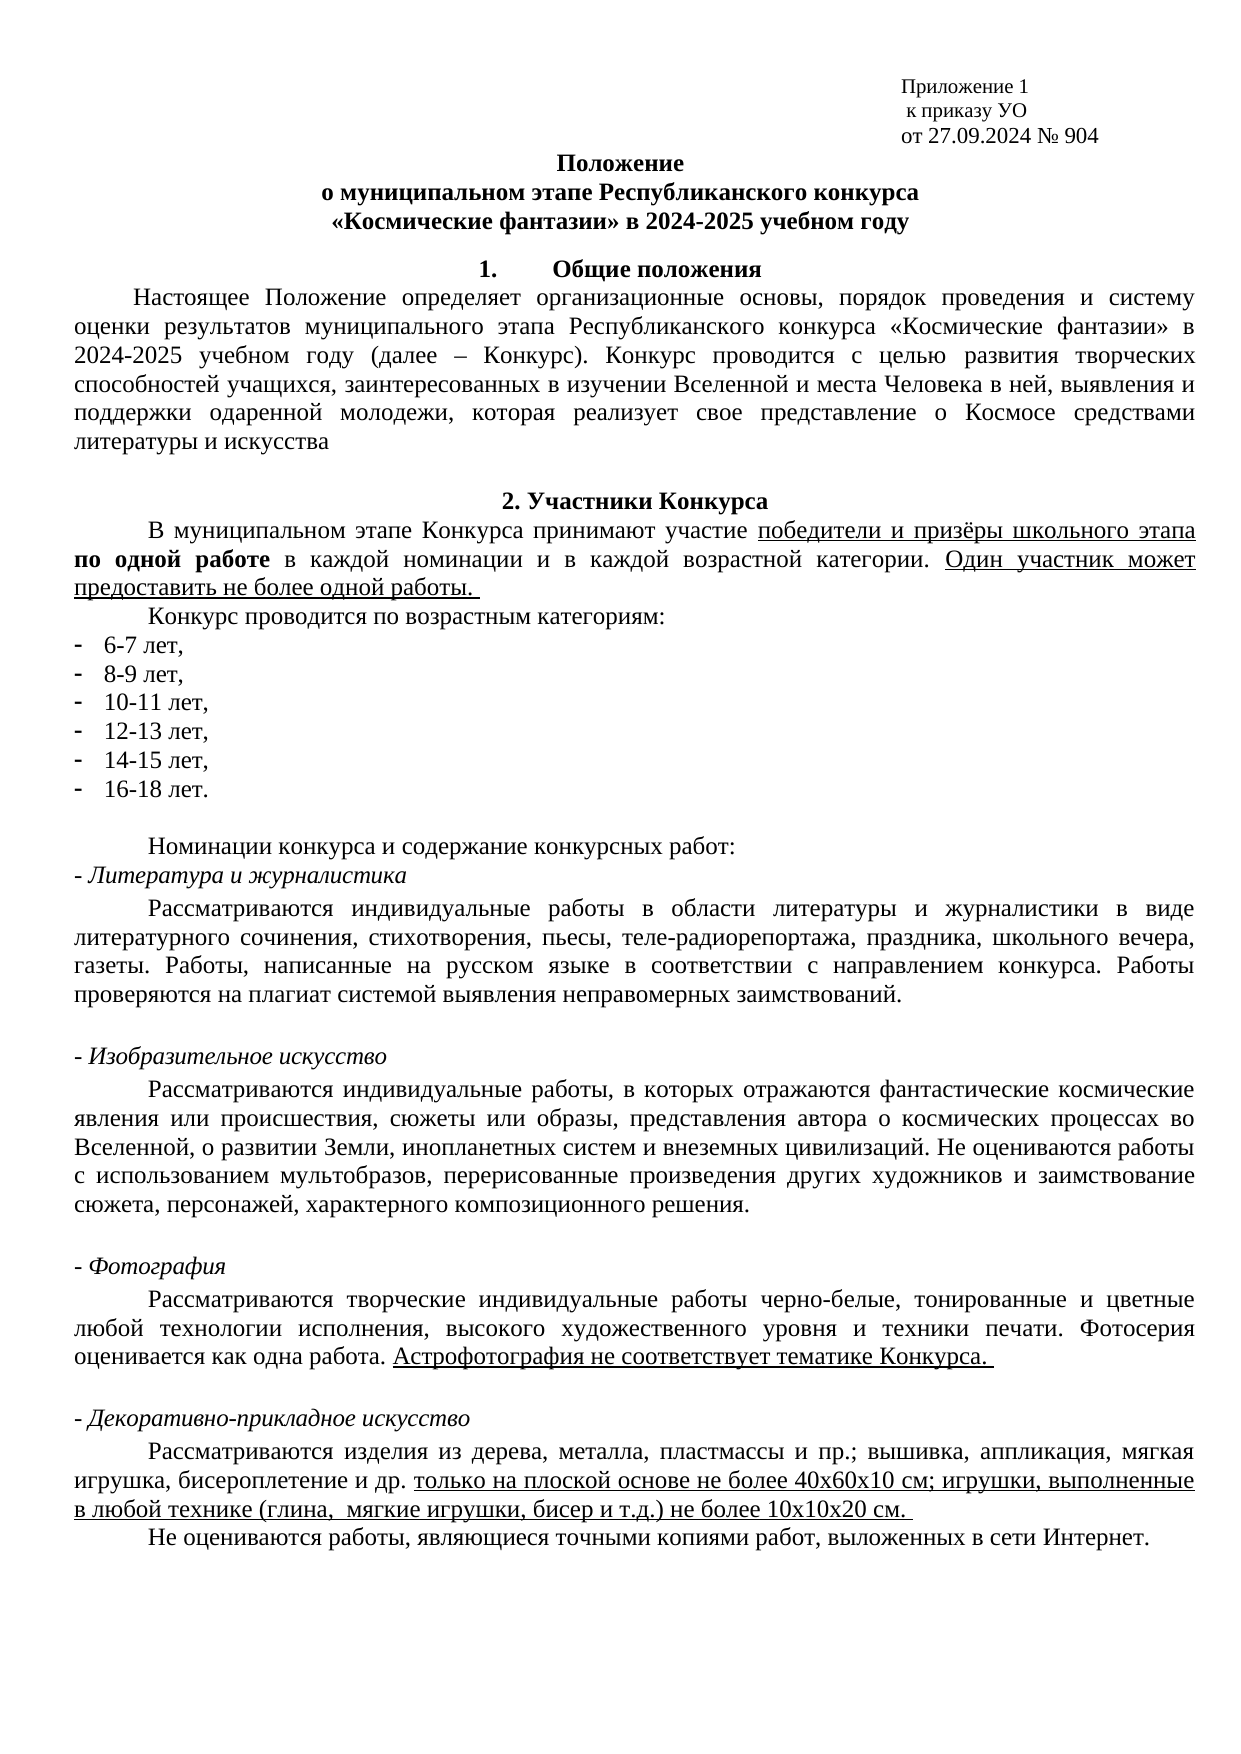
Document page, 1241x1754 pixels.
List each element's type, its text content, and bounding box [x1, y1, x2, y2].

text - Фотография [74, 1251, 1196, 1279]
text Номинации конкурса и содержание конкурсных работ: [148, 831, 1196, 860]
text Рассматриваются творческие индивидуальные работы черно-белые, тонированные и цветные любой технологии исполнения, высокого художественного уровня и техники печати. Фотосерия оценивается как одна работа. Астрофотография не соответствует тематике Конкурса. [74, 1284, 1196, 1370]
list Общие положения [74, 254, 1166, 282]
list 12-13 лет, [74, 716, 1196, 745]
text Не оцениваются работы, являющиеся точными копиями работ, выложенных в сети Интернет. [74, 1522, 1196, 1551]
text Конкурс проводится по возрастным категориям: [74, 601, 1196, 630]
list 6-7 лет, [74, 630, 1196, 659]
text «Космические фантазии» в 2024-2025 учебном году [74, 206, 1166, 234]
list 8-9 лет, [74, 659, 1196, 687]
text Положение [74, 148, 1166, 177]
text Приложение 1 [901, 74, 1166, 98]
text 2. Участники Конкурса [74, 486, 1196, 515]
text Рассматриваются изделия из дерева, металла, пластмассы и пр.; вышивка, аппликация, мягкая игрушка, бисероплетение и др. только на плоской основе не более 40х60х10 см; игрушки, выполненные в любой технике (глина, мягкие игрушки, бисер и т.д.) не более 10х10х20 см. [74, 1436, 1196, 1522]
list 16-18 лет. [74, 774, 1196, 802]
text к приказу УО [901, 98, 1166, 122]
text Настоящее Положение определяет организационные основы, порядок проведения и систему оценки результатов муниципального этапа Республиканского конкурса «Космические фантазии» в 2024-2025 учебном году (далее – Конкурс). Конкурс проводится с целью развития творческих способностей учащихся, заинтересованных в изучении Вселенной и места Человека в ней, выявления и поддержки одаренной молодежи, которая реализует свое представление о Космосе средствами литературы и искусства [74, 282, 1196, 455]
text - Декоративно-прикладное искусство [74, 1403, 1196, 1432]
list 14-15 лет, [74, 745, 1196, 774]
text Рассматриваются индивидуальные работы в области литературы и журналистики в виде литературного сочинения, стихотворения, пьесы, теле-радиорепортажа, праздника, школьного вечера, газеты. Работы, написанные на русском языке в соответствии с направлением конкурса. Работы проверяются на плагиат системой выявления неправомерных заимствований. [74, 893, 1196, 1008]
text о муниципальном этапе Республиканского конкурса [74, 177, 1166, 206]
text Рассматриваются индивидуальные работы, в которых отражаются фантастические космические явления или происшествия, сюжеты или образы, представления автора о космических процессах во Вселенной, о развитии Земли, инопланетных систем и внеземных цивилизаций. Не оцениваются работы с использованием мультобразов, перерисованные произведения других художников и заимствование сюжета, персонажей, характерного композиционного решения. [74, 1074, 1196, 1218]
text - Изобразительное искусство [74, 1041, 1196, 1070]
text В муниципальном этапе Конкурса принимают участие победители и призёры школьного этапа по одной работе в каждой номинации и в каждой возрастной категории. Один участник может предоставить не более одной работы. [74, 515, 1196, 601]
list 10-11 лет, [74, 687, 1196, 716]
text - Литература и журналистика [74, 860, 1196, 889]
text от 27.09.2024 № 904 [901, 122, 1166, 148]
